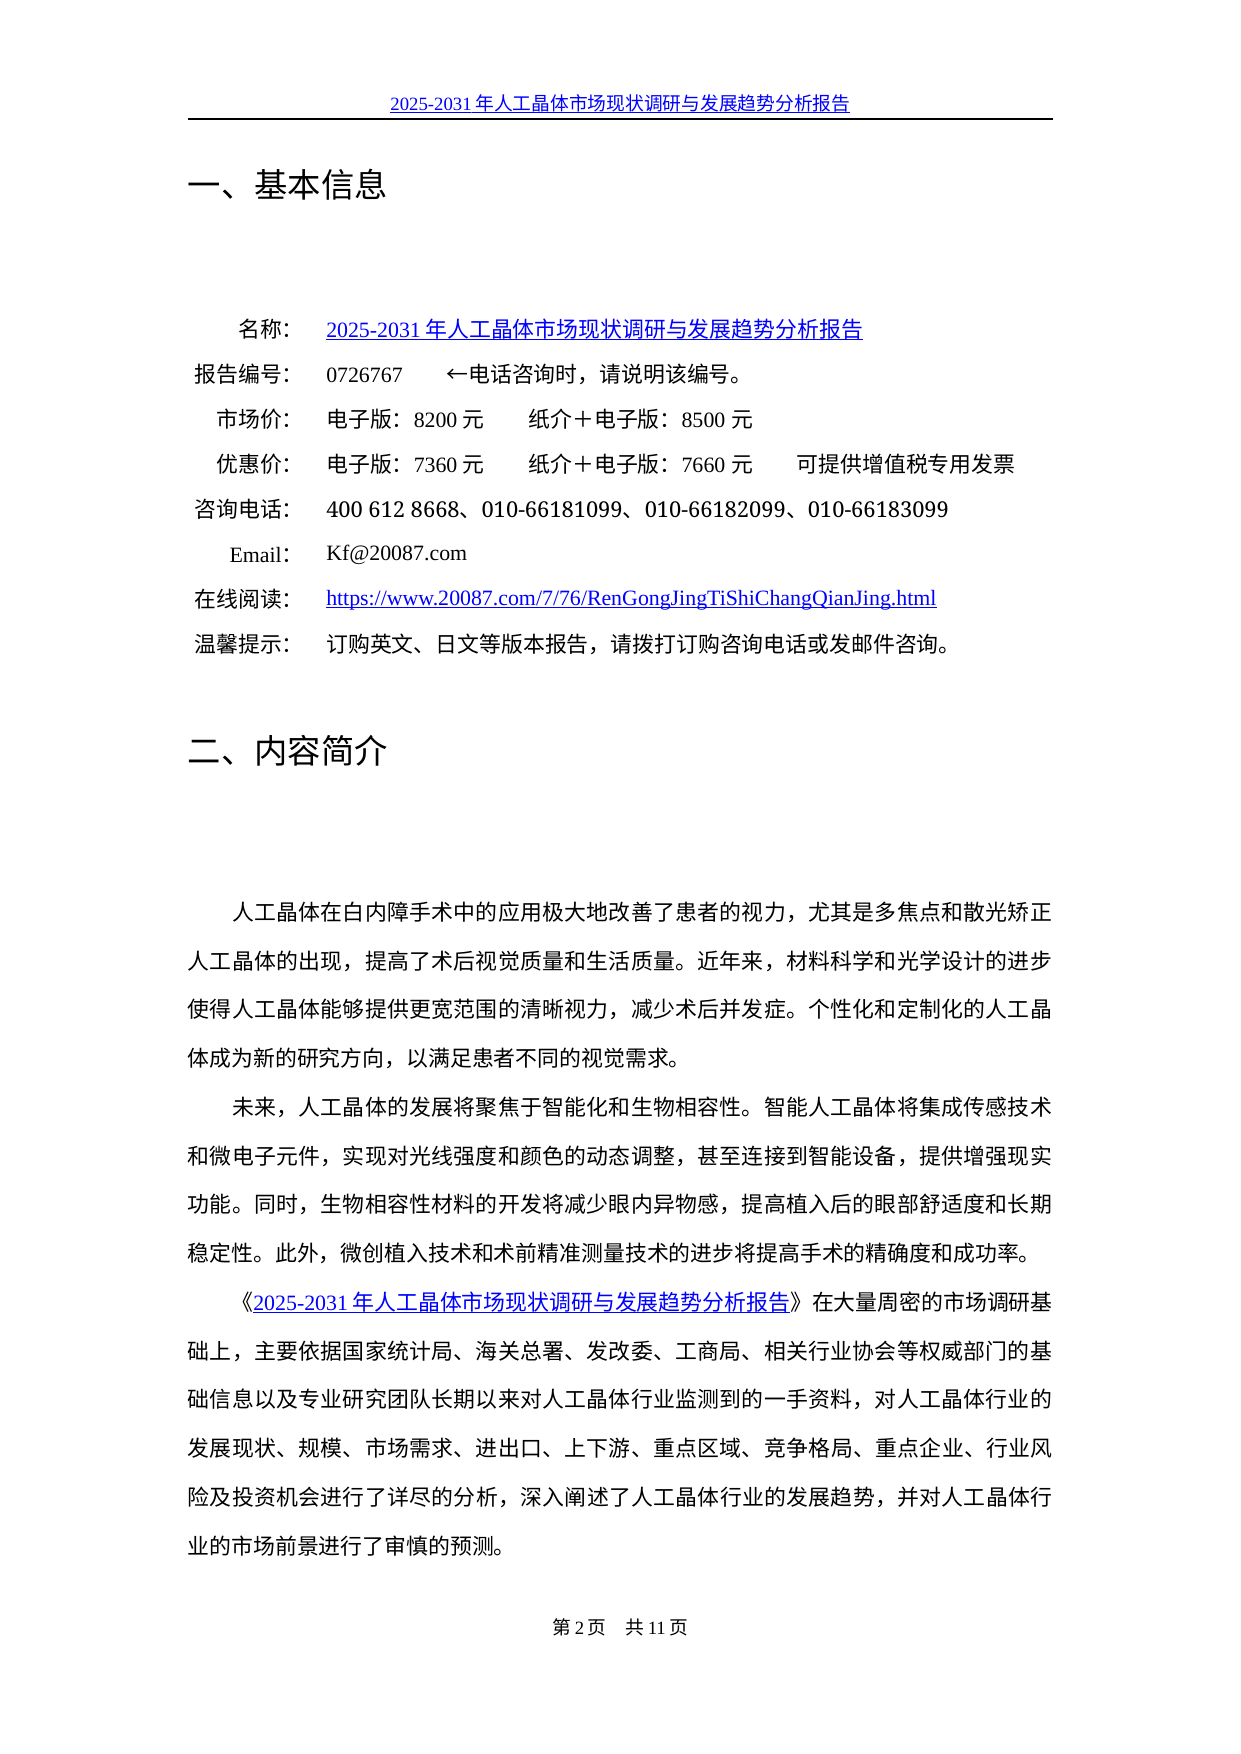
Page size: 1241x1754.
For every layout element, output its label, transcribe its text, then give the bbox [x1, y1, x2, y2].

table_cell Email： [167, 537, 315, 582]
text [187, 894, 1053, 1561]
table_cell 电子版：8200 元 纸介＋电子版：8500 元 [315, 402, 1073, 447]
table_cell Kf@20087.com [315, 537, 1073, 582]
table_cell 报告编号： [167, 357, 315, 402]
table_cell 咨询电话： [167, 492, 315, 537]
table_cell 市场价： [167, 402, 315, 447]
table_cell 0726767 ←电话咨询时，请说明该编号。 [315, 357, 1073, 402]
table_cell 订购英文、日文等版本报告，请拨打订购咨询电话或发邮件咨询。 [315, 627, 1073, 672]
table_cell 优惠价： [167, 447, 315, 492]
table_cell 400 612 8668、010-66181099、010-66182099、010-66183099 [315, 492, 1073, 537]
table_cell [315, 582, 1073, 627]
table_cell 电子版：7360 元 纸介＋电子版：7660 元 可提供增值税专用发票 [315, 447, 1073, 492]
title 二、内容简介 [187, 717, 1053, 782]
title 一、基本信息 [187, 150, 1053, 215]
table_header 2025-2031年人工晶体市场现状调研与发展趋势分析报告 [315, 312, 1073, 357]
table_cell 在线阅读： [167, 582, 315, 627]
table_header 名称： [167, 312, 315, 357]
table_cell 温馨提示： [167, 627, 315, 672]
